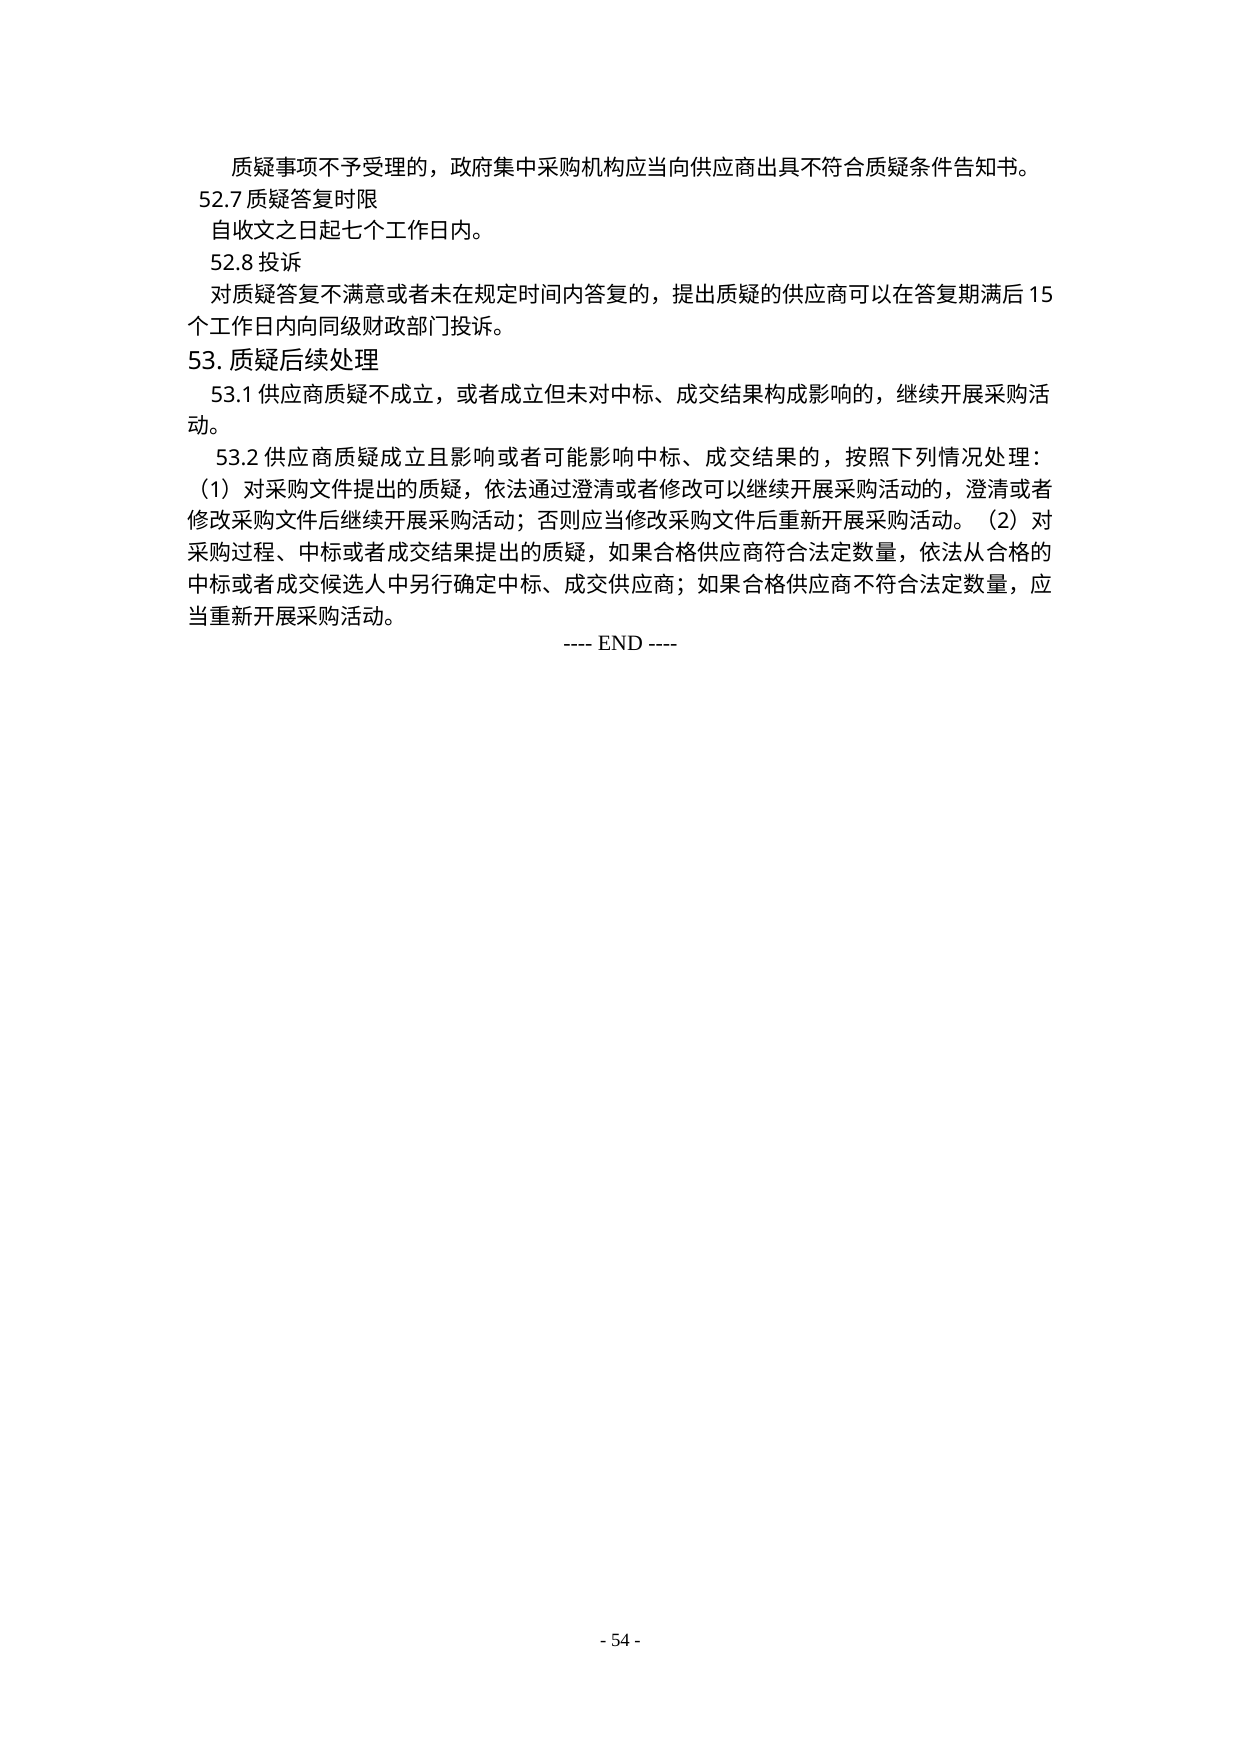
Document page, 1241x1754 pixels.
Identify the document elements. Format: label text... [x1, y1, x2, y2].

text 53. 质疑后续处理 [187, 340, 1053, 377]
text 53.1供应商质疑不成立，或者成立但未对中标、成交结果构成影响的，继续开展采购活动。 [187, 377, 1053, 440]
text 53.2供应商质疑成立且影响或者可能影响中标、成交结果的，按照下列情况处理：（1）对采购文件提出的质疑，依法通过澄清或者修改可以继续开展采购活动的，澄清或者修改采购文件后继续开展采购活动；否则应当修改采购文件后重新开展采购活动。（2）对采购过程、中标或者成交结果提出的质疑，如果合格供应商符合法定数量，依法从合格的中标或者成交候选人中另行确定中标、成交供应商；如果合格供应商不符合法定数量，应当重新开展采购活动。 [187, 440, 1053, 630]
text 52.7质疑答复时限 [187, 182, 1053, 213]
text ---- END ---- [187, 630, 1053, 656]
text 52.8投诉 [187, 245, 1053, 277]
text 质疑事项不予受理的，政府集中采购机构应当向供应商出具不符合质疑条件告知书。 [187, 150, 1053, 182]
text 自收文之日起七个工作日内。 [187, 213, 1053, 245]
text 对质疑答复不满意或者未在规定时间内答复的，提出质疑的供应商可以在答复期满后15个工作日内向同级财政部门投诉。 [187, 277, 1053, 340]
